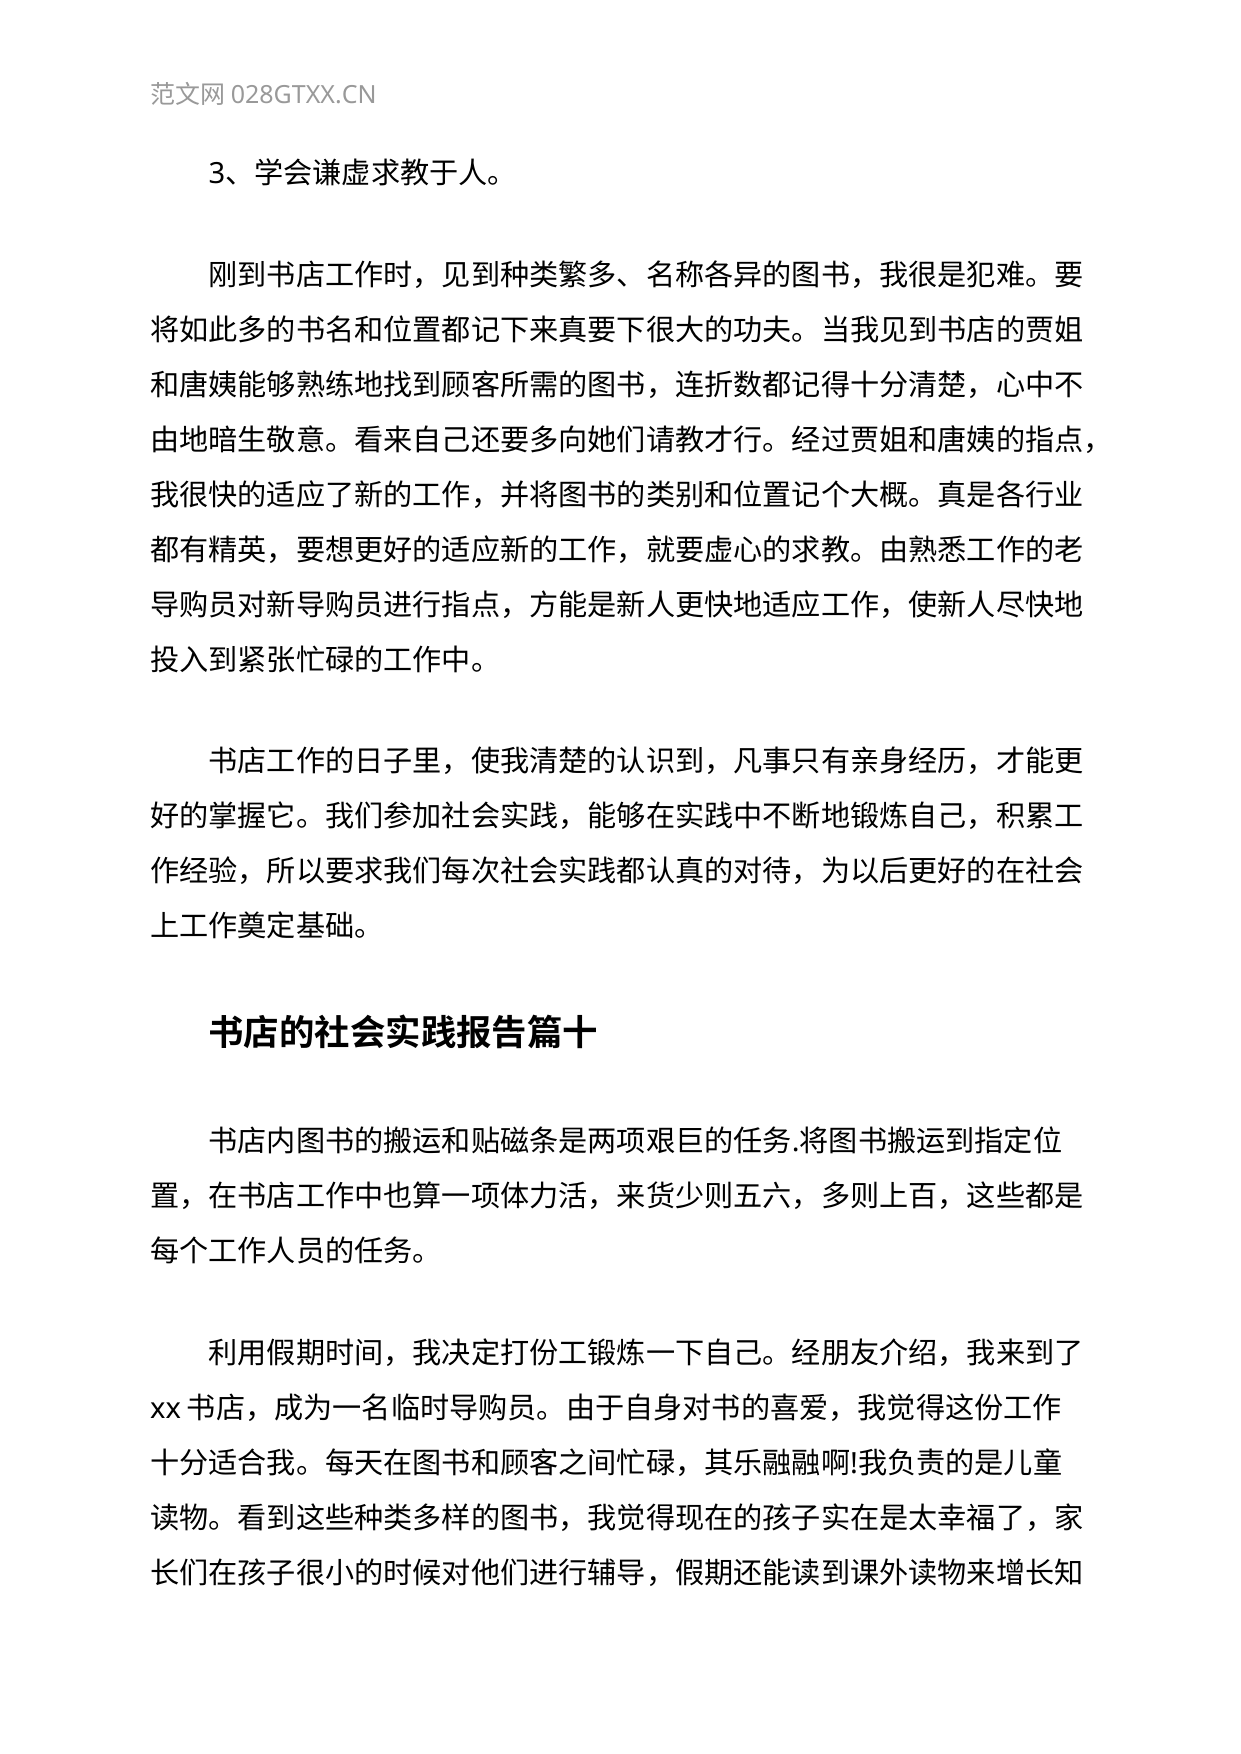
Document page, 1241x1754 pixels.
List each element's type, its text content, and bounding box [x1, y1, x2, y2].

text 书店工作的日子里，使我清楚的认识到，凡事只有亲身经历，才能更好的掌握它。我们参加社会实践，能够在实践中不断地锻炼自己，积累工作经验，所以要求我们每次社会实践都认真的对待，为以后更好的在社会上工作奠定基础。 [150, 738, 1090, 945]
text 书店的社会实践报告篇十 [150, 1004, 1090, 1056]
text 3、学会谦虚求教于人。 [150, 150, 1090, 192]
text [150, 1329, 1090, 1592]
text 书店内图书的搬运和贴磁条是两项艰巨的任务.将图书搬运到指定位置，在书店工作中也算一项体力活，来货少则五六，多则上百，这些都是每个工作人员的任务。 [150, 1118, 1090, 1270]
text 刚到书店工作时，见到种类繁多、名称各异的图书，我很是犯难。要将如此多的书名和位置都记下来真要下很大的功夫。当我见到书店的贾姐和唐姨能够熟练地找到顾客所需的图书，连折数都记得十分清楚，心中不由地暗生敬意。看来自己还要多向她们请教才行。经过贾姐和唐姨的指点，我很快的适应了新的工作，并将图书的类别和位置记个大概。真是各行业都有精英，要想更好的适应新的工作，就要虚心的求教。由熟悉工作的老导购员对新导购员进行指点，方能是新人更快地适应工作，使新人尽快地投入到紧张忙碌的工作中。 [150, 252, 1090, 678]
